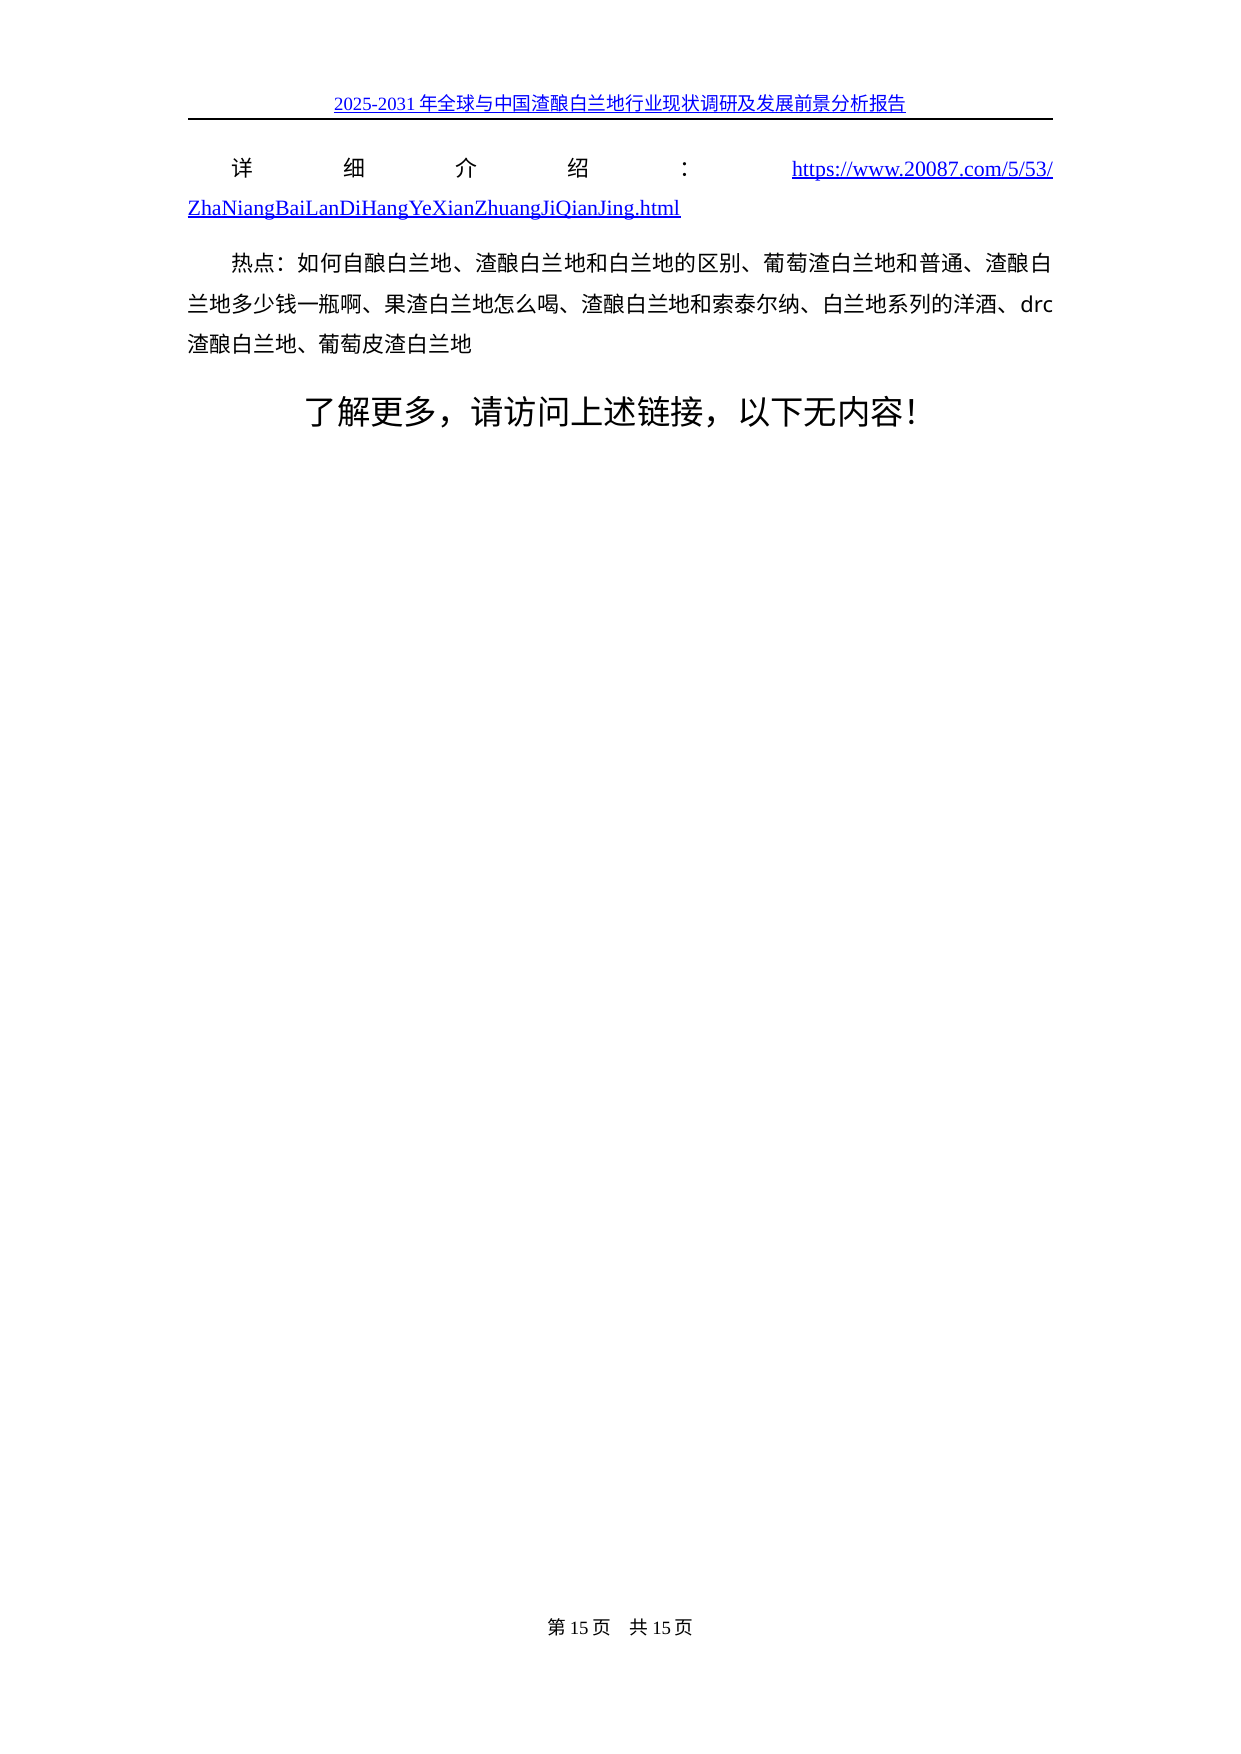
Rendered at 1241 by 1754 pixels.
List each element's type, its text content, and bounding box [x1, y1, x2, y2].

text 详细介绍：https://www.20087.com/5/53/ZhaNiangBaiLanDiHangYeXianZhuangJiQianJing.html [187, 150, 1053, 223]
title 了解更多，请访问上述链接，以下无内容！ [187, 377, 1053, 442]
text 热点：如何自酿白兰地、渣酿白兰地和白兰地的区别、葡萄渣白兰地和普通、渣酿白兰地多少钱一瓶啊、果渣白兰地怎么喝、渣酿白兰地和索泰尔纳、白兰地系列的洋酒、drc渣酿白兰地、葡萄皮渣白兰地 [187, 246, 1053, 359]
